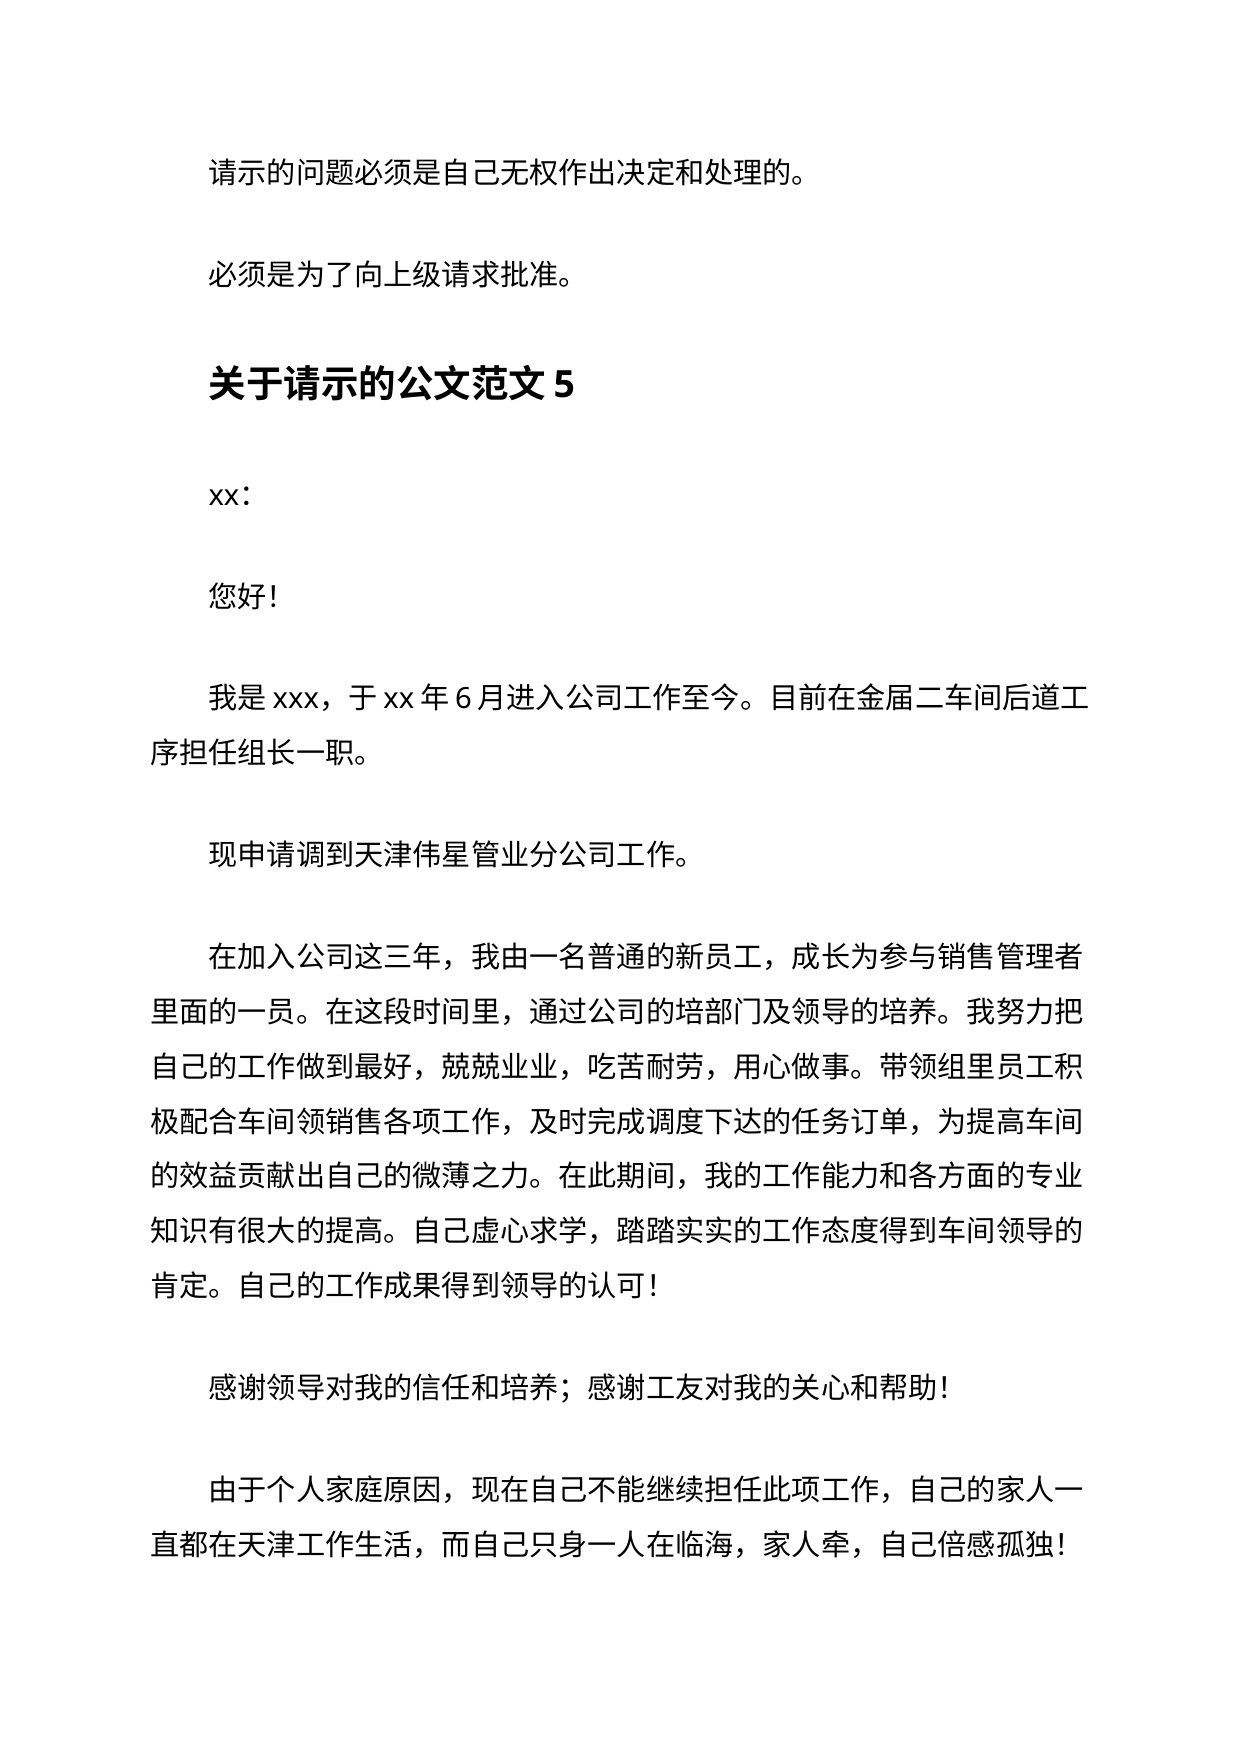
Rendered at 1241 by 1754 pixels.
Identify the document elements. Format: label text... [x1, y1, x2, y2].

text 关于请示的公文范文5 [150, 353, 1090, 408]
text 感谢领导对我的信任和培养；感谢工友对我的关心和帮助！ [150, 1364, 1090, 1407]
text 请示的问题必须是自己无权作出决定和处理的。 [150, 150, 1090, 192]
text 您好！ [150, 573, 1090, 615]
text 现申请调到天津伟星管业分公司工作。 [150, 832, 1090, 874]
text 我是xxx，于xx年6月进入公司工作至今。目前在金届二车间后道工序担任组长一职。 [150, 675, 1090, 772]
text xx： [150, 471, 1090, 513]
text 必须是为了向上级请求批准。 [150, 252, 1090, 294]
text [150, 1466, 1090, 1563]
text 在加入公司这三年，我由一名普通的新员工，成长为参与销售管理者里面的一员。在这段时间里，通过公司的培部门及领导的培养。我努力把自己的工作做到最好，兢兢业业，吃苦耐劳，用心做事。带领组里员工积极配合车间领销售各项工作，及时完成调度下达的任务订单，为提高车间的效益贡献出自己的微薄之力。在此期间，我的工作能力和各方面的专业知识有很大的提高。自己虚心求学，踏踏实实的工作态度得到车间领导的肯定。自己的工作成果得到领导的认可！ [150, 933, 1090, 1305]
